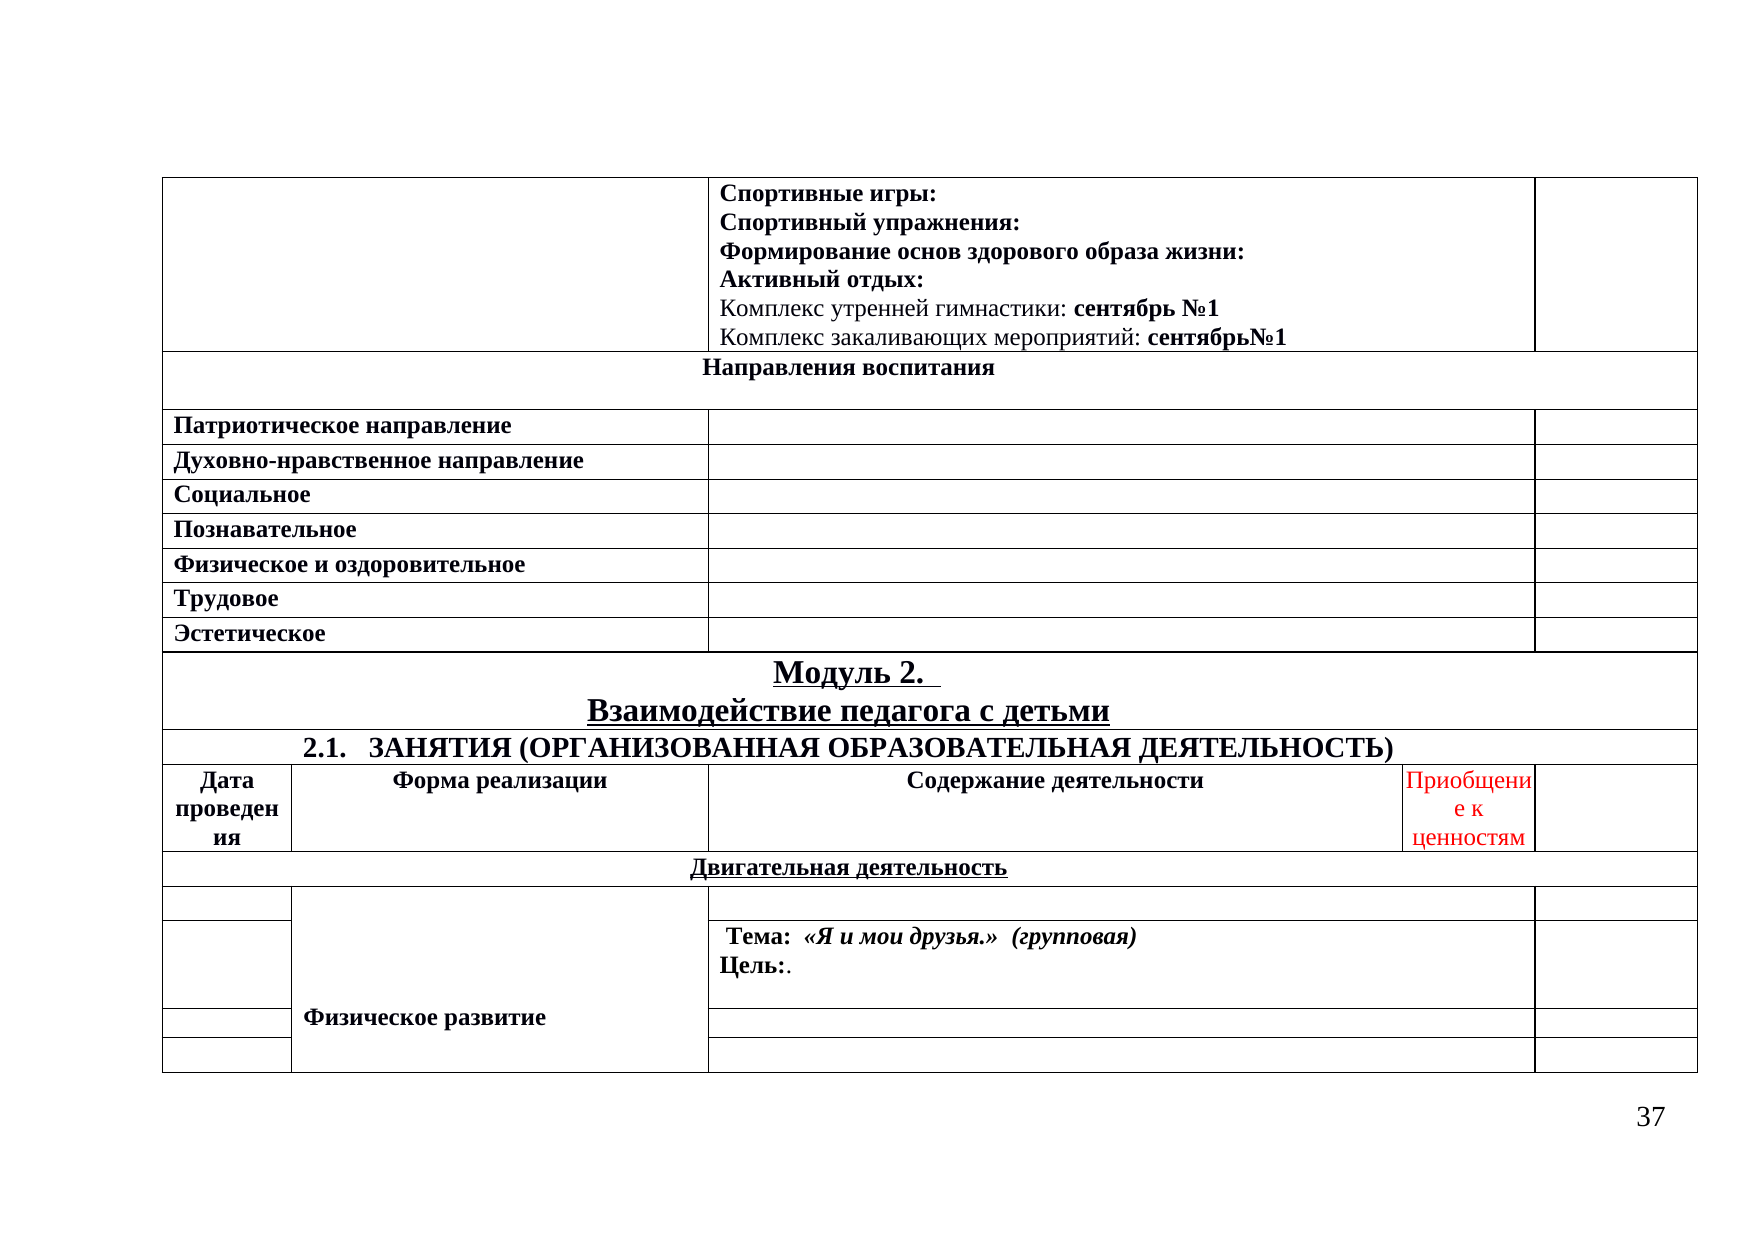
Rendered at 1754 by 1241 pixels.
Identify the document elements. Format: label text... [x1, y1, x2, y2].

table_cell Приобщение к ценностям [1403, 765, 1534, 851]
table_cell [1536, 921, 1697, 1007]
table_cell [709, 410, 1534, 444]
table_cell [163, 178, 708, 351]
table_cell Форма реализации [292, 765, 708, 851]
table_cell Патриотическое направление [163, 410, 708, 444]
table_cell 2.1. ЗАНЯТИЯ (ОРГАНИЗОВАННАЯ ОБРАЗОВАТЕЛЬНАЯ ДЕЯТЕЛЬНОСТЬ) [163, 730, 1535, 764]
table_cell [1536, 887, 1697, 920]
table_cell [709, 1009, 1534, 1037]
table_cell [709, 618, 1534, 651]
table_cell Двигательная деятельность [163, 852, 1535, 886]
table_cell [163, 1038, 291, 1072]
table_cell Трудовое [163, 583, 708, 617]
table_cell [163, 921, 291, 1007]
table_cell [1536, 480, 1697, 513]
table_cell [709, 1038, 1534, 1072]
table_cell [1536, 178, 1697, 351]
table_cell [1536, 514, 1697, 548]
table_cell [709, 480, 1534, 513]
table_cell [1536, 583, 1697, 617]
table_cell [1535, 352, 1697, 409]
table_cell Направления воспитания [163, 352, 1535, 409]
table_cell [163, 1009, 291, 1037]
table_cell [1535, 852, 1697, 886]
table_cell [709, 549, 1534, 582]
table_cell Тема: «Я и мои друзья.» (групповая) Цель:. [709, 921, 1534, 1007]
table_cell Эстетическое [163, 618, 708, 651]
table_cell Познавательное [163, 514, 708, 548]
table_cell Модуль 2. Взаимодействие педагога с детьми [163, 653, 1535, 729]
table_cell [1535, 730, 1697, 764]
table_cell Физическое развитие [292, 887, 708, 1072]
table_cell [1536, 1009, 1697, 1037]
table_cell [1536, 410, 1697, 444]
table_cell Социальное [163, 480, 708, 513]
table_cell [709, 178, 1534, 351]
table_cell [709, 583, 1534, 617]
table_cell [163, 887, 291, 920]
table_cell [709, 887, 1534, 920]
table_cell Физическое и оздоровительное [163, 549, 708, 582]
table_cell [1536, 549, 1697, 582]
table_cell Духовно-нравственное направление [163, 445, 708, 478]
table_cell [1535, 653, 1697, 729]
table_cell Дата проведения [163, 765, 291, 851]
table_cell [1536, 765, 1697, 851]
table_cell Содержание деятельности [709, 765, 1402, 851]
table_cell [709, 445, 1534, 478]
table_cell [1536, 1038, 1697, 1072]
table_cell [1536, 618, 1697, 651]
table_cell [709, 514, 1534, 548]
table_cell [1536, 445, 1697, 478]
